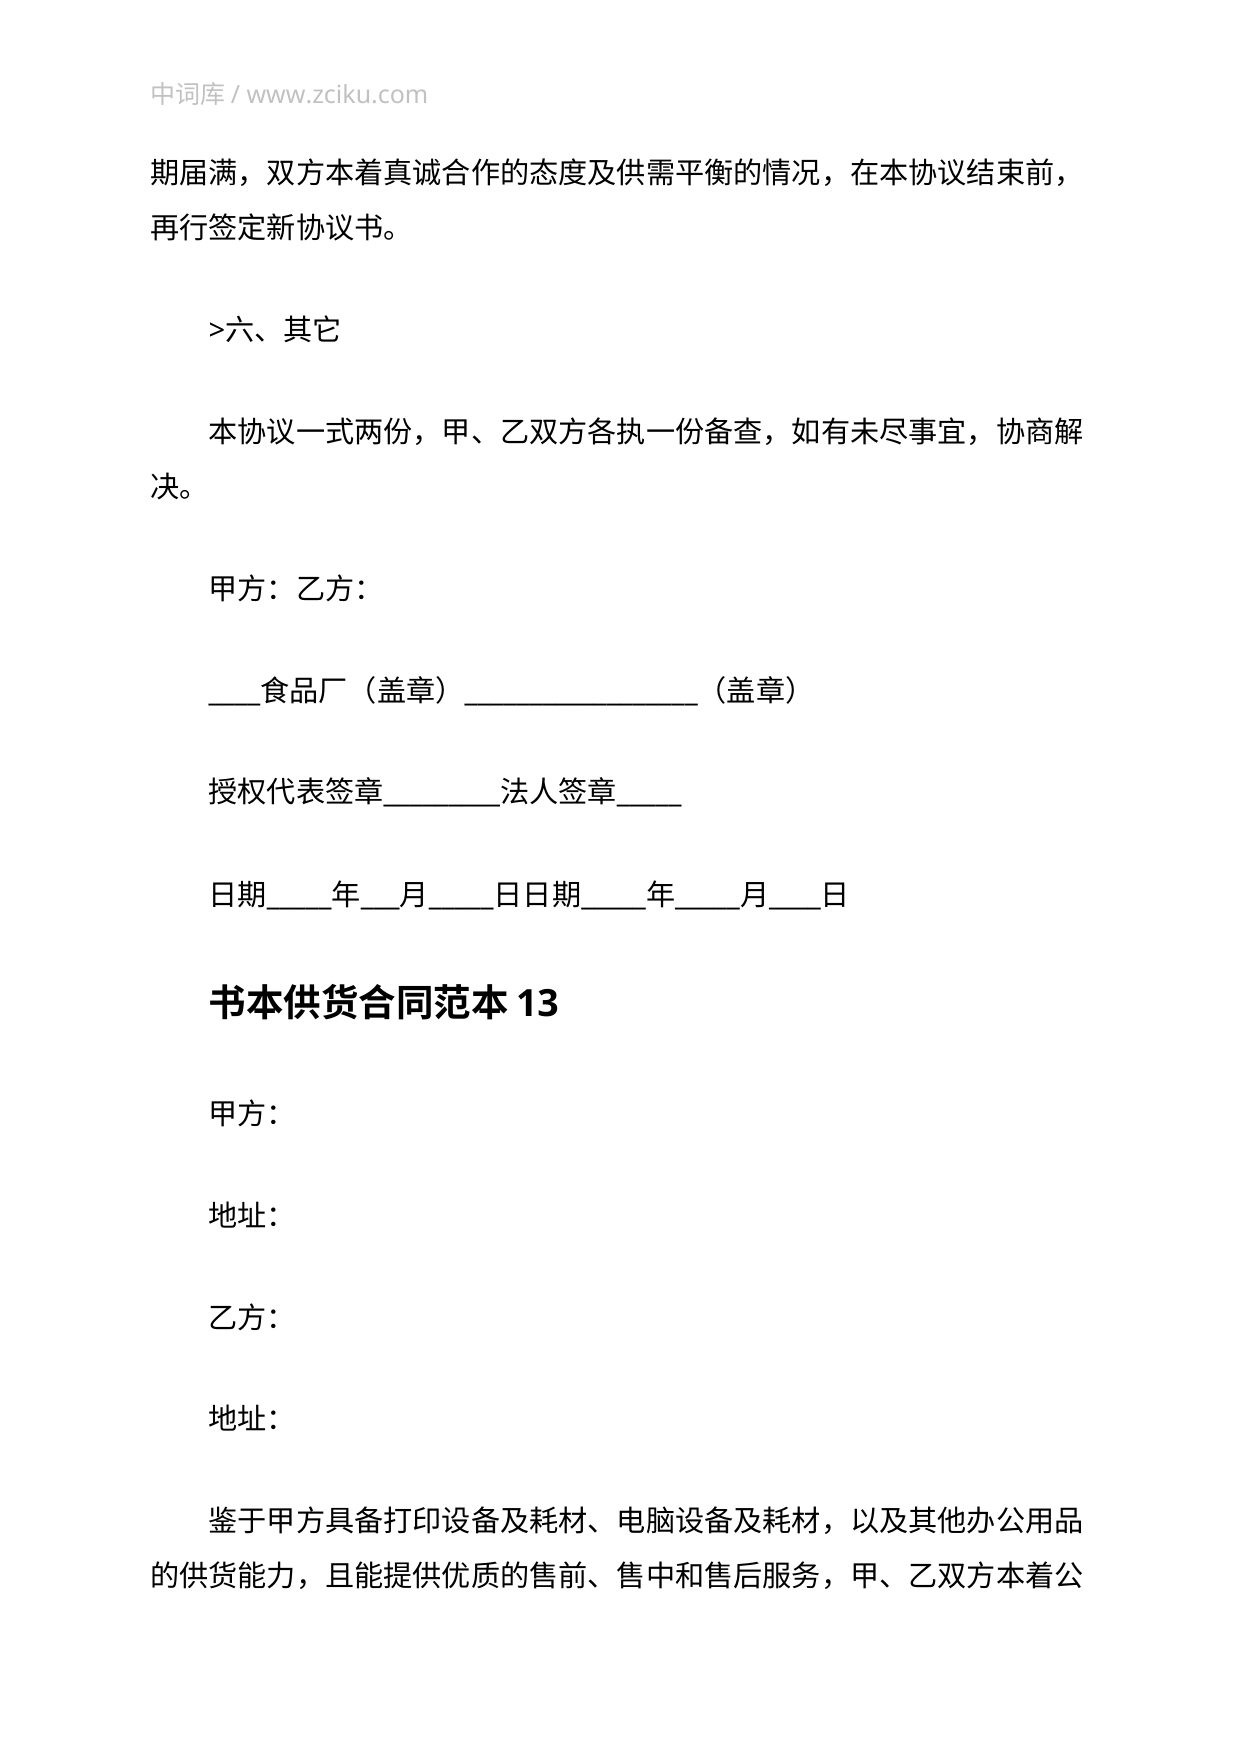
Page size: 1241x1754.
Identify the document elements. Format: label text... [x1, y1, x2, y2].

text 地址： [150, 1192, 1090, 1235]
text 本协议一式两份，甲、乙双方各执一份备查，如有未尽事宜，协商解决。 [150, 409, 1090, 506]
text 日期_____年___月_____日日期_____年_____月____日 [150, 871, 1090, 913]
text 授权代表签章_________法人签章_____ [150, 769, 1090, 811]
text 地址： [150, 1396, 1090, 1438]
text 甲方：乙方： [150, 565, 1090, 608]
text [150, 1498, 1090, 1595]
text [150, 150, 1090, 247]
text >六、其它 [150, 307, 1090, 349]
text 乙方： [150, 1294, 1090, 1336]
text ____食品厂（盖章）__________________（盖章） [150, 667, 1090, 709]
text 书本供货合同范本13 [150, 973, 1090, 1027]
text 甲方： [150, 1091, 1090, 1133]
